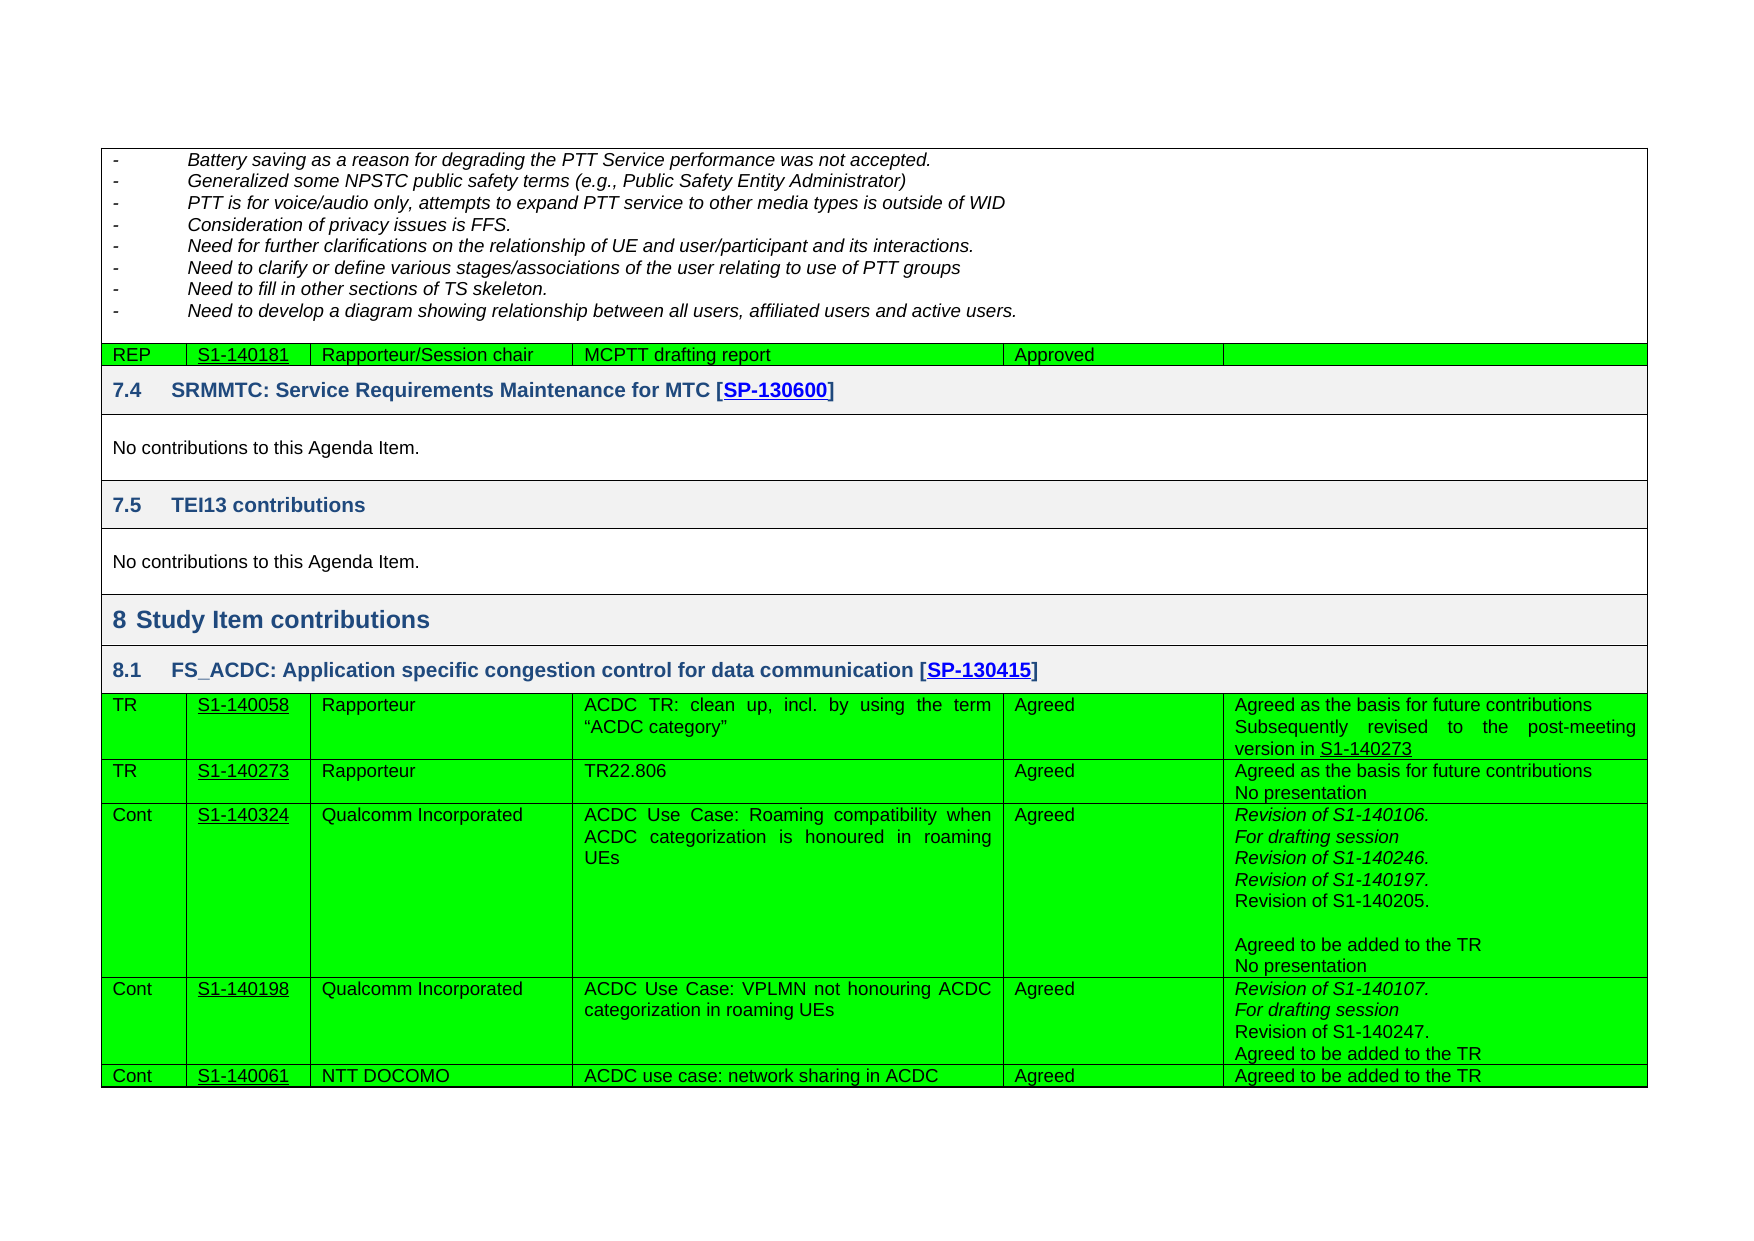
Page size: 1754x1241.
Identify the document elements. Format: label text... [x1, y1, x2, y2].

table_cell S1-140181 [187, 344, 310, 365]
table_cell Agreed [1004, 978, 1223, 1064]
table_cell Agreed to be added to the TR [1224, 1065, 1647, 1086]
table_cell Revision of S1-140107. For drafting session Revision of S1-140247. Agreed to be added to the TR [1224, 978, 1647, 1064]
table_cell S1-140061 [187, 1065, 310, 1086]
table_cell Cont [102, 804, 186, 977]
table_cell Agreed as the basis for future contributions No presentation [1224, 760, 1647, 803]
table_cell TR [102, 694, 186, 759]
table_cell Agreed as the basis for future contributions Subsequently revised to the post-meeting version in S1-140273 [1224, 694, 1647, 759]
table_cell SRMMTC: Service Requirements Maintenance for MTC [SP-130600] [102, 366, 1647, 414]
table_cell Rapporteur [311, 760, 572, 803]
table_cell Cont [102, 1065, 186, 1086]
table_cell Rapporteur [311, 694, 572, 759]
table_cell REP [102, 344, 186, 365]
table_cell Qualcomm Incorporated [311, 804, 572, 977]
table_cell S1-140324 [187, 804, 310, 977]
table_cell Cont [102, 978, 186, 1064]
table_cell No contributions to this Agenda Item. [102, 529, 1647, 594]
table_cell FS_ACDC: Application specific congestion control for data communication [SP-130415] [102, 646, 1647, 693]
table_cell TR [102, 760, 186, 803]
table_cell TEI13 contributions [102, 481, 1647, 528]
table_cell ACDC use case: network sharing in ACDC [573, 1065, 1003, 1086]
table_cell Agreed [1004, 804, 1223, 977]
table_cell S1-140198 [187, 978, 310, 1064]
table_cell No contributions to this Agenda Item. [102, 415, 1647, 480]
table_cell S1-140273 [187, 760, 310, 803]
table_cell ACDC Use Case: VPLMN not honouring ACDC categorization in roaming UEs [573, 978, 1003, 1064]
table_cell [102, 149, 1647, 343]
table_cell Rapporteur/Session chair [311, 344, 572, 365]
table_cell [1224, 344, 1647, 365]
table_cell Agreed [1004, 1065, 1223, 1086]
table_cell ACDC TR: clean up, incl. by using the term “ACDC category” [573, 694, 1003, 759]
table_cell ACDC Use Case: Roaming compatibility when ACDC categorization is honoured in roaming UEs [573, 804, 1003, 977]
table_cell Study Item contributions [102, 595, 1647, 644]
table_cell NTT DOCOMO [311, 1065, 572, 1086]
table_cell Agreed [1004, 760, 1223, 803]
table_cell TR22.806 [573, 760, 1003, 803]
table_cell MCPTT drafting report [573, 344, 1003, 365]
table_cell Qualcomm Incorporated [311, 978, 572, 1064]
table_cell Revision of S1-140106. For drafting session Revision of S1-140246. Revision of S1-140197. Revision of S1-140205. Agreed to be added to the TR No presentation [1224, 804, 1647, 977]
table_cell S1-140058 [187, 694, 310, 759]
table_cell Agreed [1004, 694, 1223, 759]
table_cell Approved [1004, 344, 1223, 365]
